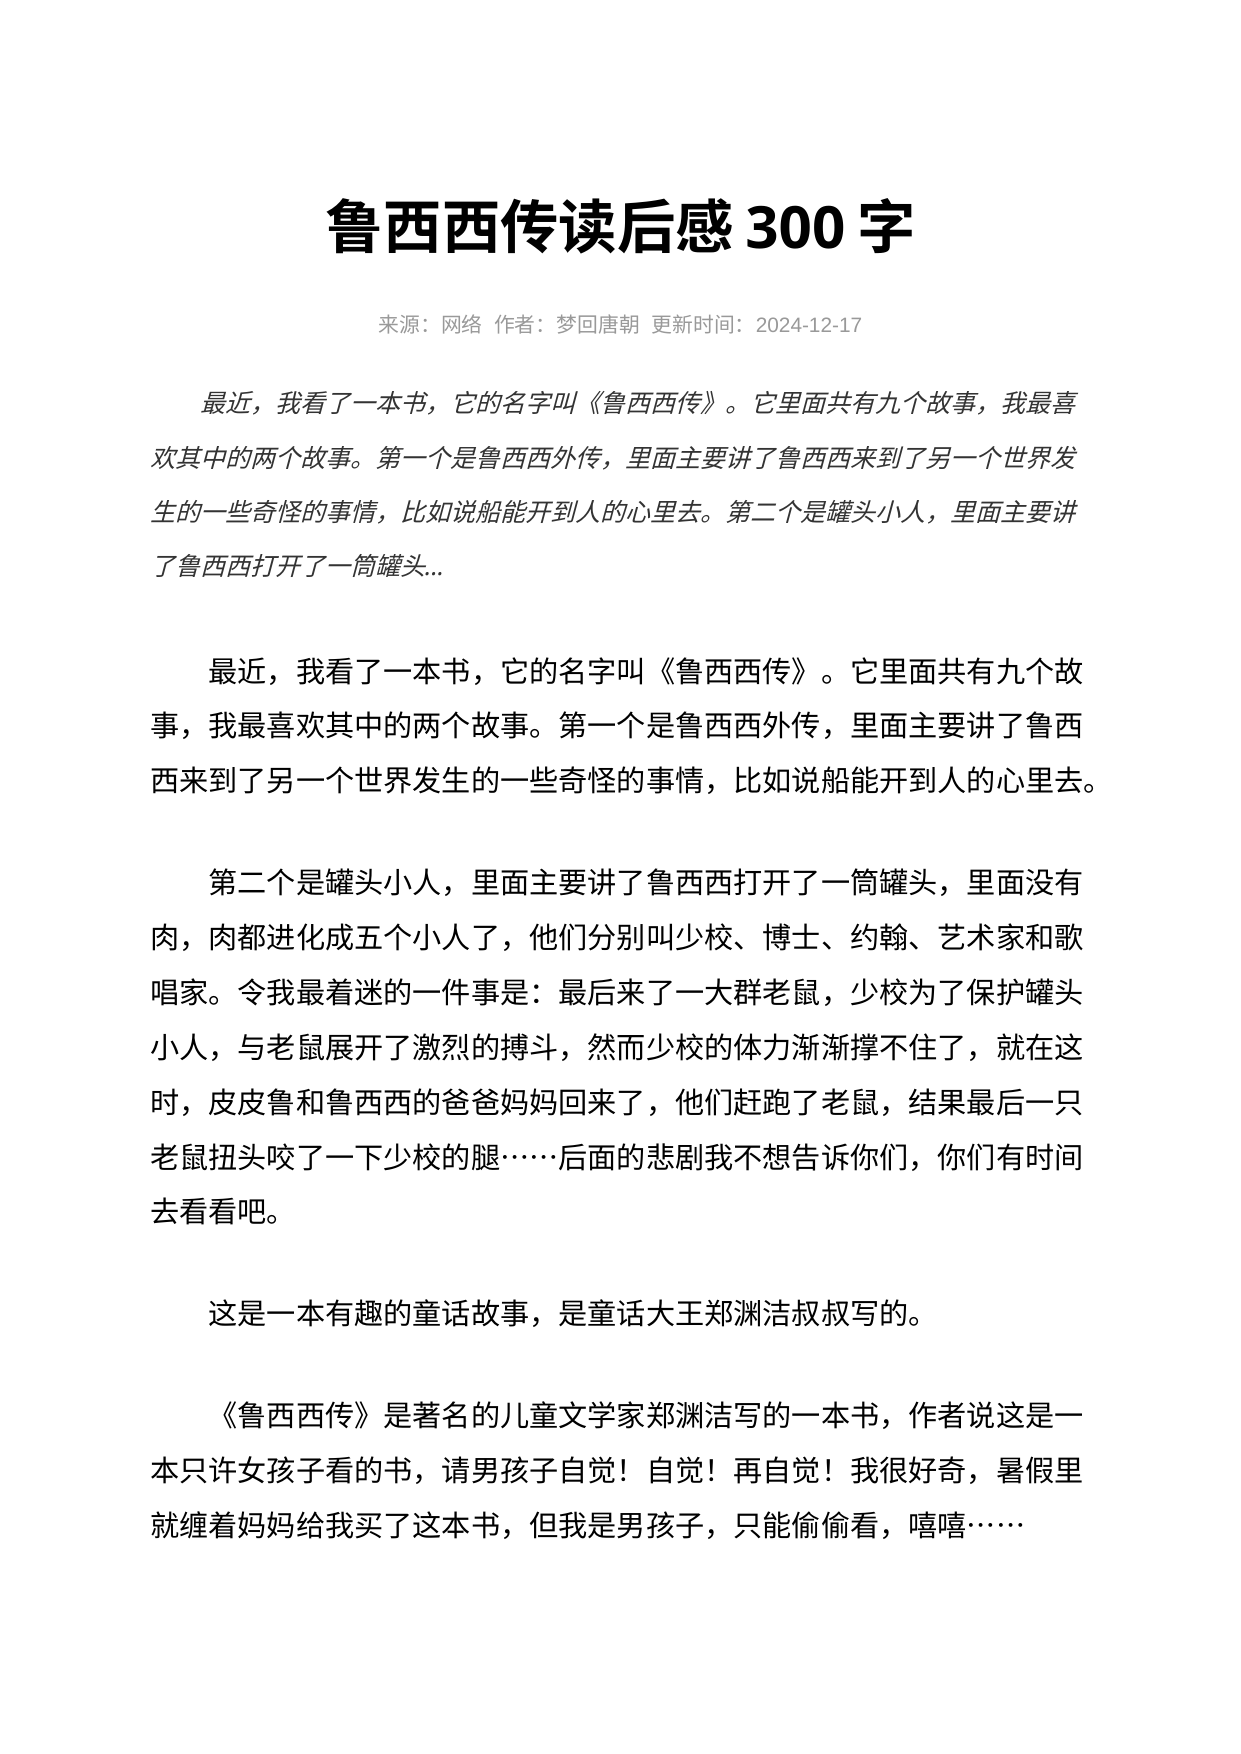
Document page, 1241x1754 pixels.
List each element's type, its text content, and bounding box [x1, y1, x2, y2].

text 来源：网络 作者：梦回唐朝 更新时间：2024-12-17 [150, 313, 1090, 337]
text 最近，我看了一本书，它的名字叫《鲁西西传》。它里面共有九个故事，我最喜欢其中的两个故事。第一个是鲁西西外传，里面主要讲了鲁西西来到了另一个世界发生的一些奇怪的事情，比如说船能开到人的心里去。 [150, 648, 1090, 800]
text 第二个是罐头小人，里面主要讲了鲁西西打开了一筒罐头，里面没有肉，肉都进化成五个小人了，他们分别叫少校、博士、约翰、艺术家和歌唱家。令我最着迷的一件事是：最后来了一大群老鼠，少校为了保护罐头小人，与老鼠展开了激烈的搏斗，然而少校的体力渐渐撑不住了，就在这时，皮皮鲁和鲁西西的爸爸妈妈回来了，他们赶跑了老鼠，结果最后一只老鼠扭头咬了一下少校的腿……后面的悲剧我不想告诉你们，你们有时间去看看吧。 [150, 860, 1090, 1231]
subtitle 鲁西西传读后感300字 [150, 181, 1090, 266]
text 《鲁西西传》是著名的儿童文学家郑渊洁写的一本书，作者说这是一本只许女孩子看的书，请男孩子自觉！自觉！再自觉！我很好奇，暑假里就缠着妈妈给我买了这本书，但我是男孩子，只能偷偷看，嘻嘻…… [150, 1393, 1090, 1545]
text 这是一本有趣的童话故事，是童话大王郑渊洁叔叔写的。 [150, 1291, 1090, 1333]
text 最近，我看了一本书，它的名字叫《鲁西西传》。它里面共有九个故事，我最喜欢其中的两个故事。第一个是鲁西西外传，里面主要讲了鲁西西来到了另一个世界发生的一些奇怪的事情，比如说船能开到人的心里去。第二个是罐头小人，里面主要讲了鲁西西打开了一筒罐头... [150, 384, 1090, 583]
